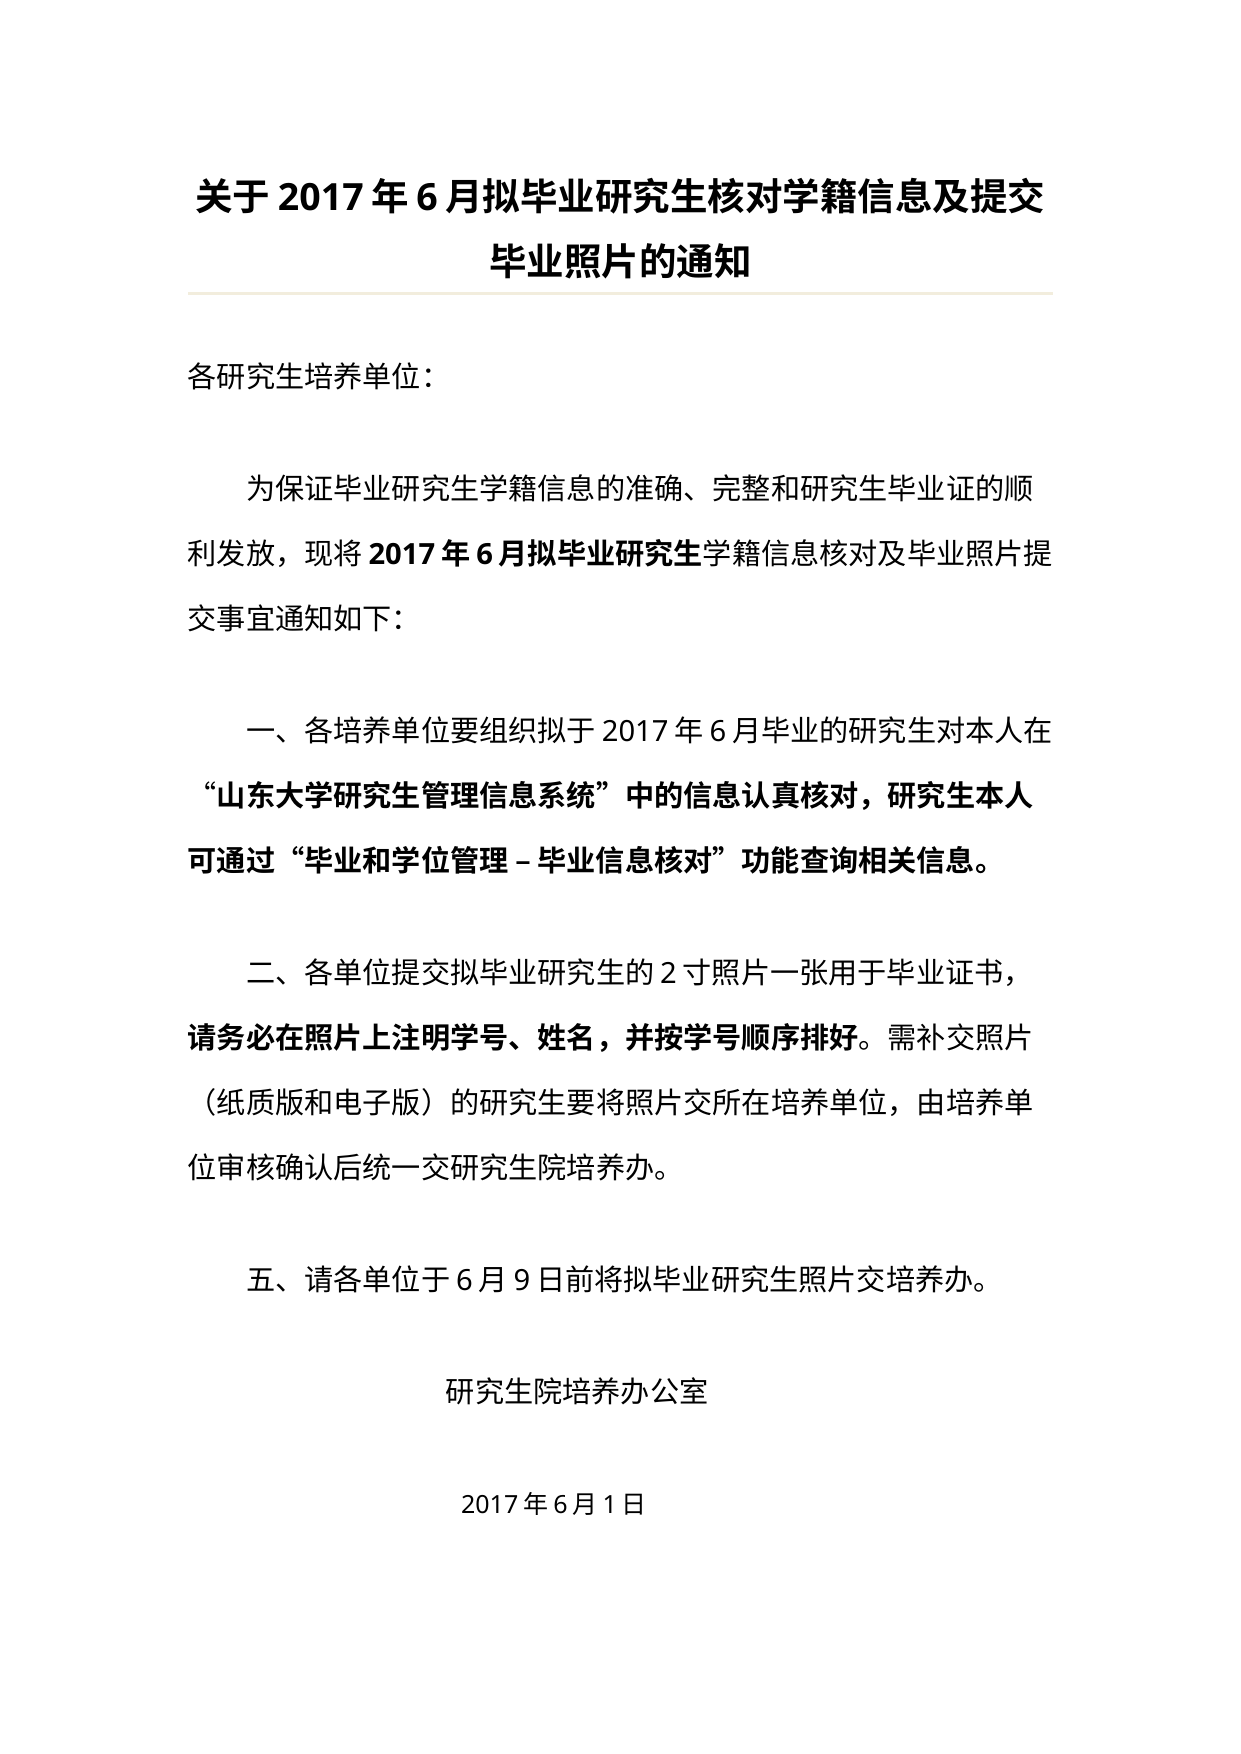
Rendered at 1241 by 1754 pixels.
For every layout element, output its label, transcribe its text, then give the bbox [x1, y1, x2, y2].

text 二、各单位提交拟毕业研究生的2寸照片一张用于毕业证书，请务必在照片上注明学号、姓名，并按学号顺序排好。需补交照片（纸质版和电子版）的研究生要将照片交所在培养单位，由培养单位审核确认后统一交研究生院培养办。 [187, 938, 1053, 1198]
text 为保证毕业研究生学籍信息的准确、完整和研究生毕业证的顺利发放，现将2017年6月拟毕业研究生学籍信息核对及毕业照片提交事宜通知如下： [187, 454, 1053, 649]
text 2017年6月1日 [187, 1470, 1053, 1535]
text 五、请各单位于6月9日前将拟毕业研究生照片交培养办。 [187, 1246, 1053, 1311]
text 各研究生培养单位： [187, 342, 1053, 407]
text 关于2017年6月拟毕业研究生核对学籍信息及提交毕业照片的通知 [187, 162, 1053, 295]
text 研究生院培养办公室 [187, 1358, 1053, 1423]
text 一、各培养单位要组织拟于2017年6月毕业的研究生对本人在“山东大学研究生管理信息系统”中的信息认真核对，研究生本人可通过“毕业和学位管理 – 毕业信息核对”功能查询相关信息。 [187, 696, 1053, 891]
